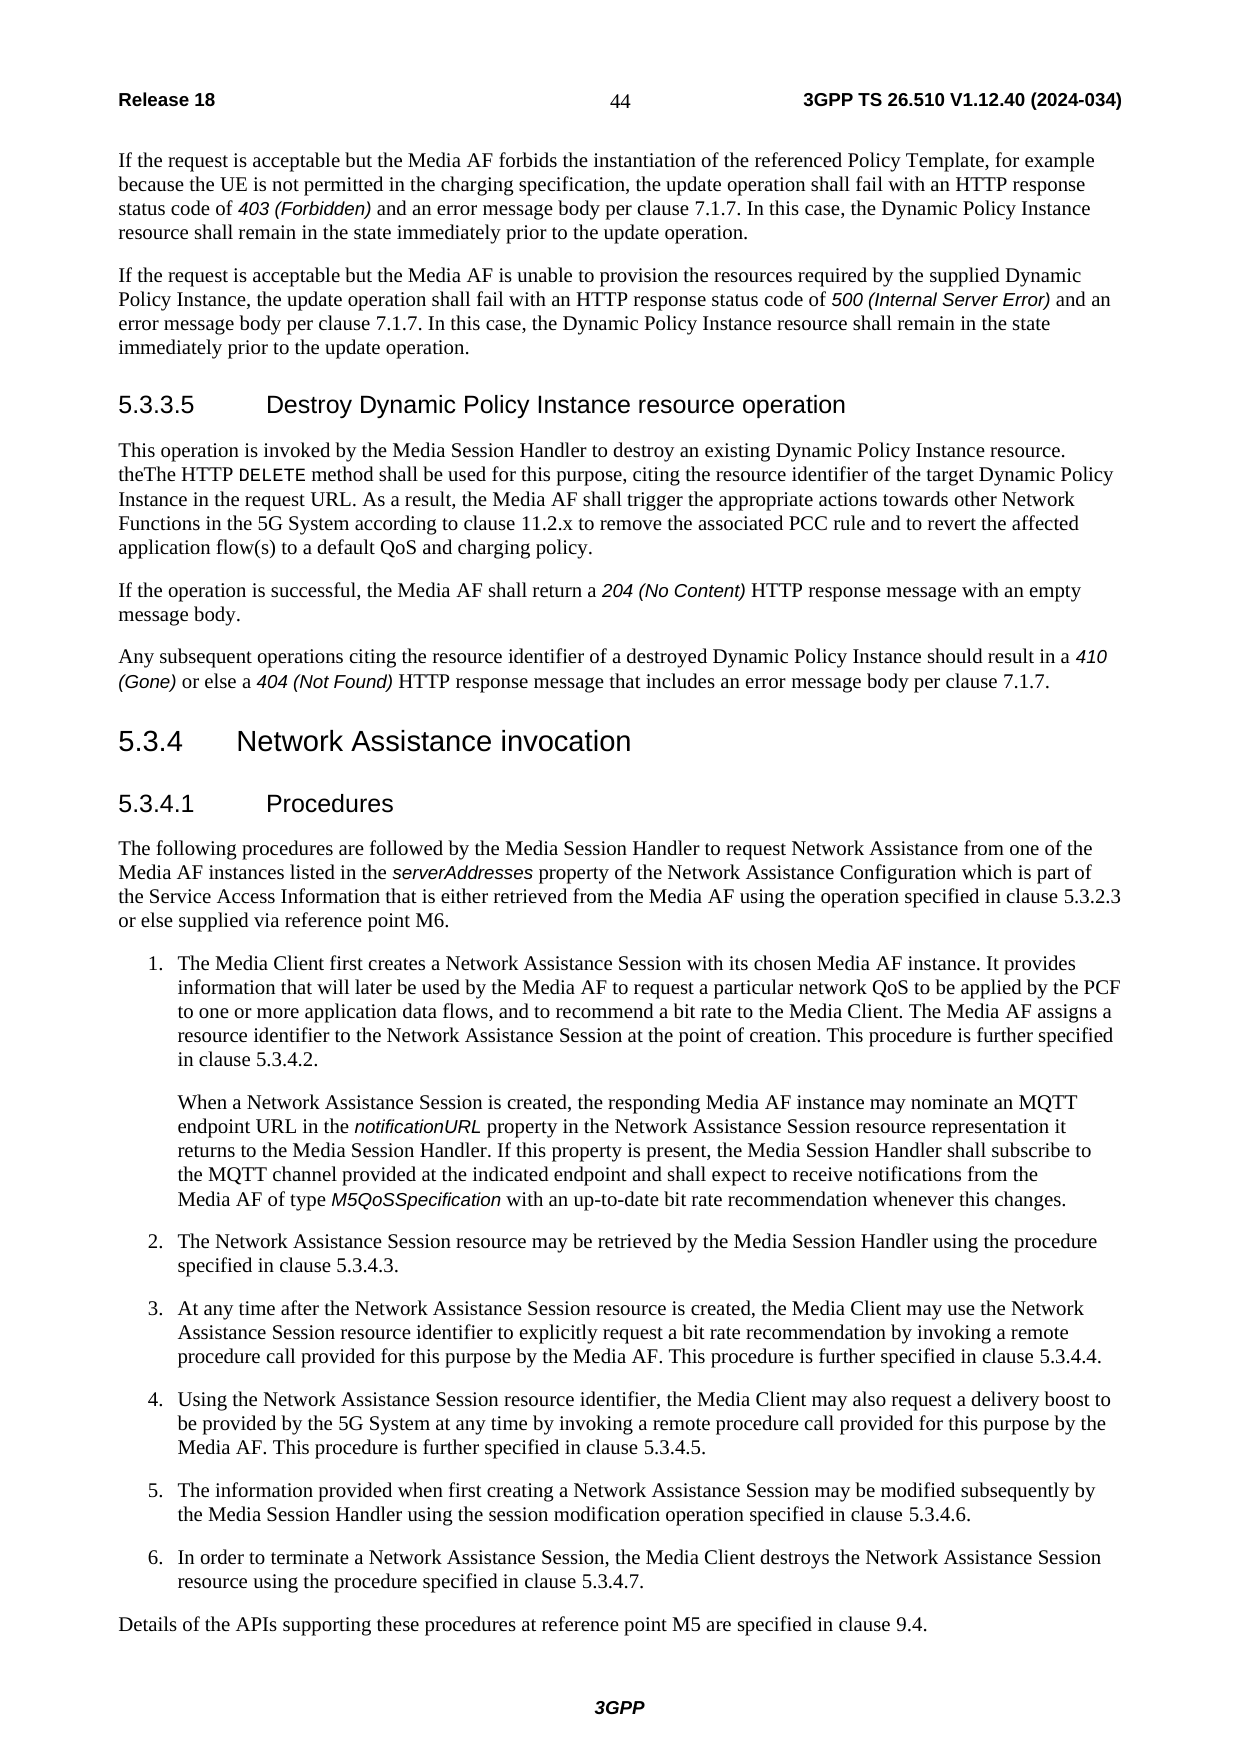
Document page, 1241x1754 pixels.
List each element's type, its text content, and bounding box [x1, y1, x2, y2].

text Details of the APIs supporting these procedures at reference point M5 are specified in clause 9.4. [118, 1612, 1122, 1636]
text If the operation is successful, the Media AF shall return a 204 (No Content) HTTP response message with an empty message body. [118, 578, 1122, 626]
text If the request is acceptable but the Media AF is unable to provision the resources required by the supplied Dynamic Policy Instance, the update operation shall fail with an HTTP response status code of 500 (Internal Server Error) and an error message body per clause 7.1.7. In this case, the Dynamic Policy Instance resource shall remain in the state immediately prior to the update operation. [118, 262, 1122, 359]
text When a Network Assistance Session is created, the responding Media AF instance may nominate an MQTT endpoint URL in the notificationURL property in the Network Assistance Session resource representation it returns to the Media Session Handler. If this property is present, the Media Session Handler shall subscribe to the MQTT channel provided at the indicated endpoint and shall expect to receive notifications from the Media AF of type M5QoSSpecification with an up-to-date bit rate recommendation whenever this changes. [148, 1090, 1122, 1211]
text 2. The Network Assistance Session resource may be retrieved by the Media Session Handler using the procedure specified in clause 5.3.4.3. [148, 1229, 1122, 1277]
text The following procedures are followed by the Media Session Handler to request Network Assistance from one of the Media AF instances listed in the serverAddresses property of the Network Assistance Configuration which is part of the Service Access Information that is either retrieved from the Media AF using the operation specified in clause 5.3.2.3 or else supplied via reference point M6. [118, 836, 1122, 932]
text If the request is acceptable but the Media AF forbids the instantiation of the referenced Policy Template, for example because the UE is not permitted in the charging specification, the update operation shall fail with an HTTP response status code of 403 (Forbidden) and an error message body per clause 7.1.7. In this case, the Dynamic Policy Instance resource shall remain in the state immediately prior to the update operation. [118, 147, 1122, 244]
text 6. In order to terminate a Network Assistance Session, the Media Client destroys the Network Assistance Session resource using the procedure specified in clause 5.3.4.7. [148, 1545, 1122, 1593]
text 5. The information provided when first creating a Network Assistance Session may be modified subsequently by the Media Session Handler using the session modification operation specified in clause 5.3.4.6. [148, 1478, 1122, 1526]
text 3. At any time after the Network Assistance Session resource is created, the Media Client may use the Network Assistance Session resource identifier to explicitly request a bit rate recommendation by invoking a remote procedure call provided for this purpose by the Media AF. This procedure is further specified in clause 5.3.4.4. [148, 1296, 1122, 1368]
text Any subsequent operations citing the resource identifier of a destroyed Dynamic Policy Instance should result in a 410 (Gone) or else a 404 (Not Found) HTTP response message that includes an error message body per clause 7.1.7. [118, 644, 1122, 693]
subtitle 5.3.4.1 Procedures [118, 789, 1122, 817]
text 1. The Media Client first creates a Network Assistance Session with its chosen Media AF instance. It provides information that will later be used by the Media AF to request a particular network QoS to be applied by the PCF to one or more application data flows, and to recommend a bit rate to the Media Client. The Media AF assigns a resource identifier to the Network Assistance Session at the point of creation. This procedure is further specified in clause 5.3.4.2. [148, 951, 1122, 1071]
text This operation is invoked by the Media Session Handler to destroy an existing Dynamic Policy Instance resource. theThe HTTP DELETE method shall be used for this purpose, citing the resource identifier of the target Dynamic Policy Instance in the request URL. As a result, the Media AF shall trigger the appropriate actions towards other Network Functions in the 5G System according to clause 11.2.x to remove the associated PCC rule and to revert the affected application flow(s) to a default QoS and charging policy. [118, 437, 1122, 559]
text 4. Using the Network Assistance Session resource identifier, the Media Client may also request a delivery boost to be provided by the 5G System at any time by invoking a remote procedure call provided for this purpose by the Media AF. This procedure is further specified in clause 5.3.4.5. [148, 1387, 1122, 1459]
subtitle 5.3.4 Network Assistance invocation [118, 724, 1122, 757]
subtitle 5.3.3.5 Destroy Dynamic Policy Instance resource operation [118, 390, 1122, 419]
